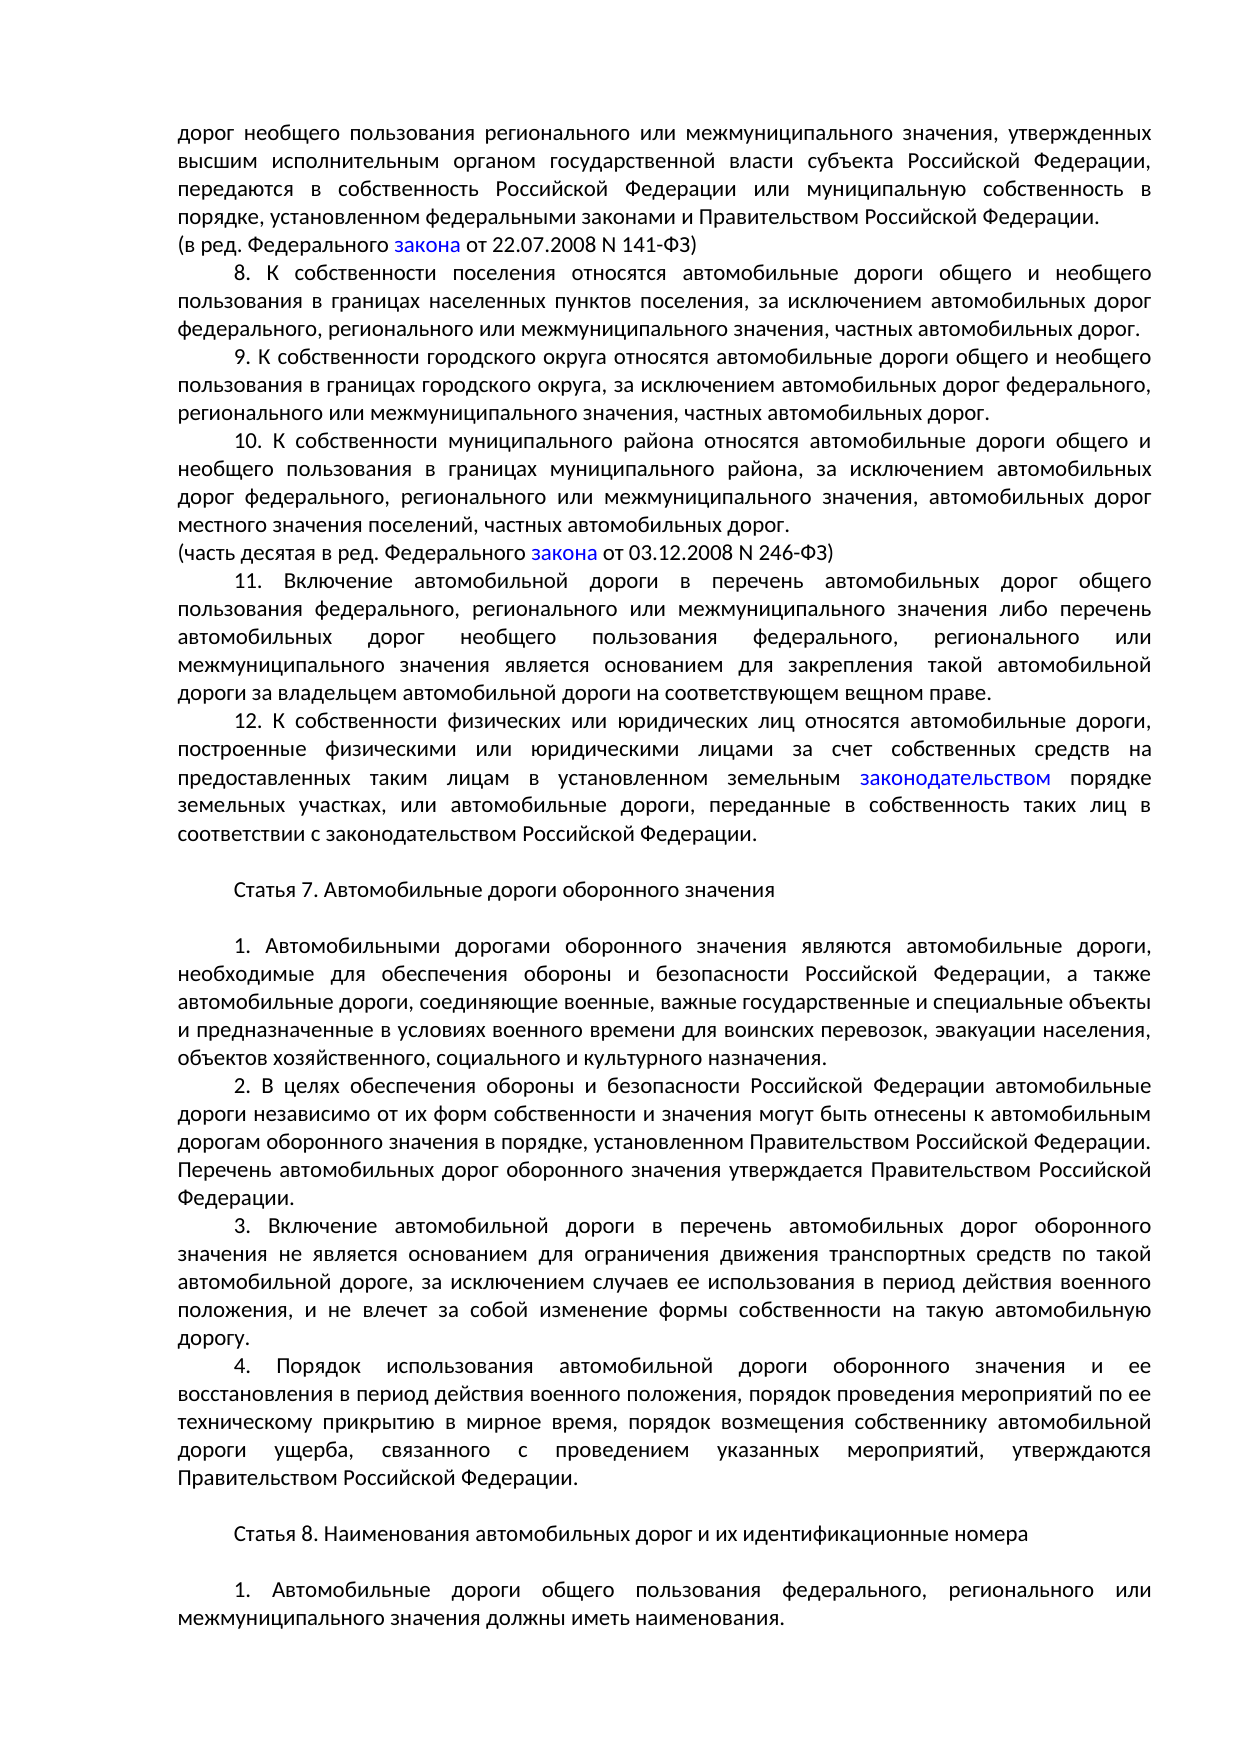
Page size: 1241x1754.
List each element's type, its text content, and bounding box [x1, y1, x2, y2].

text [177, 118, 1152, 230]
text 11. Включение автомобильной дороги в перечень автомобильных дорог общего пользования федерального, регионального или межмуниципального значения либо перечень автомобильных дорог необщего пользования федерального, регионального или межмуниципального значения является основанием для закрепления такой автомобильной дороги за владельцем автомобильной дороги на соответствующем вещном праве. [177, 566, 1152, 707]
text 9. К собственности городского округа относятся автомобильные дороги общего и необщего пользования в границах городского округа, за исключением автомобильных дорог федерального, регионального или межмуниципального значения, частных автомобильных дорог. [177, 342, 1152, 426]
text 4. Порядок использования автомобильной дороги оборонного значения и ее восстановления в период действия военного положения, порядок проведения мероприятий по ее техническому прикрытию в мирное время, порядок возмещения собственнику автомобильной дороги ущерба, связанного с проведением указанных мероприятий, утверждаются Правительством Российской Федерации. [177, 1351, 1152, 1491]
text (в ред. Федерального закона от 22.07.2008 N 141-ФЗ) [177, 230, 1152, 258]
text 1. Автомобильные дороги общего пользования федерального, регионального или межмуниципального значения должны иметь наименования. [177, 1575, 1152, 1631]
text (часть десятая в ред. Федерального закона от 03.12.2008 N 246-ФЗ) [177, 538, 1152, 566]
text 3. Включение автомобильной дороги в перечень автомобильных дорог оборонного значения не является основанием для ограничения движения транспортных средств по такой автомобильной дороге, за исключением случаев ее использования в период действия военного положения, и не влечет за собой изменение формы собственности на такую автомобильную дорогу. [177, 1211, 1152, 1351]
text 8. К собственности поселения относятся автомобильные дороги общего и необщего пользования в границах населенных пунктов поселения, за исключением автомобильных дорог федерального, регионального или межмуниципального значения, частных автомобильных дорог. [177, 258, 1152, 342]
text Статья 8. Наименования автомобильных дорог и их идентификационные номера [177, 1519, 1152, 1547]
text 1. Автомобильными дорогами оборонного значения являются автомобильные дороги, необходимые для обеспечения обороны и безопасности Российской Федерации, а также автомобильные дороги, соединяющие военные, важные государственные и специальные объекты и предназначенные в условиях военного времени для воинских перевозок, эвакуации населения, объектов хозяйственного, социального и культурного назначения. [177, 931, 1152, 1071]
text 12. К собственности физических или юридических лиц относятся автомобильные дороги, построенные физическими или юридическими лицами за счет собственных средств на предоставленных таким лицам в установленном земельным законодательством порядке земельных участках, или автомобильные дороги, переданные в собственность таких лиц в соответствии с законодательством Российской Федерации. [177, 707, 1152, 847]
text 10. К собственности муниципального района относятся автомобильные дороги общего и необщего пользования в границах муниципального района, за исключением автомобильных дорог федерального, регионального или межмуниципального значения, автомобильных дорог местного значения поселений, частных автомобильных дорог. [177, 426, 1152, 538]
text 2. В целях обеспечения обороны и безопасности Российской Федерации автомобильные дороги независимо от их форм собственности и значения могут быть отнесены к автомобильным дорогам оборонного значения в порядке, установленном Правительством Российской Федерации. Перечень автомобильных дорог оборонного значения утверждается Правительством Российской Федерации. [177, 1071, 1152, 1211]
text Статья 7. Автомобильные дороги оборонного значения [177, 875, 1152, 903]
